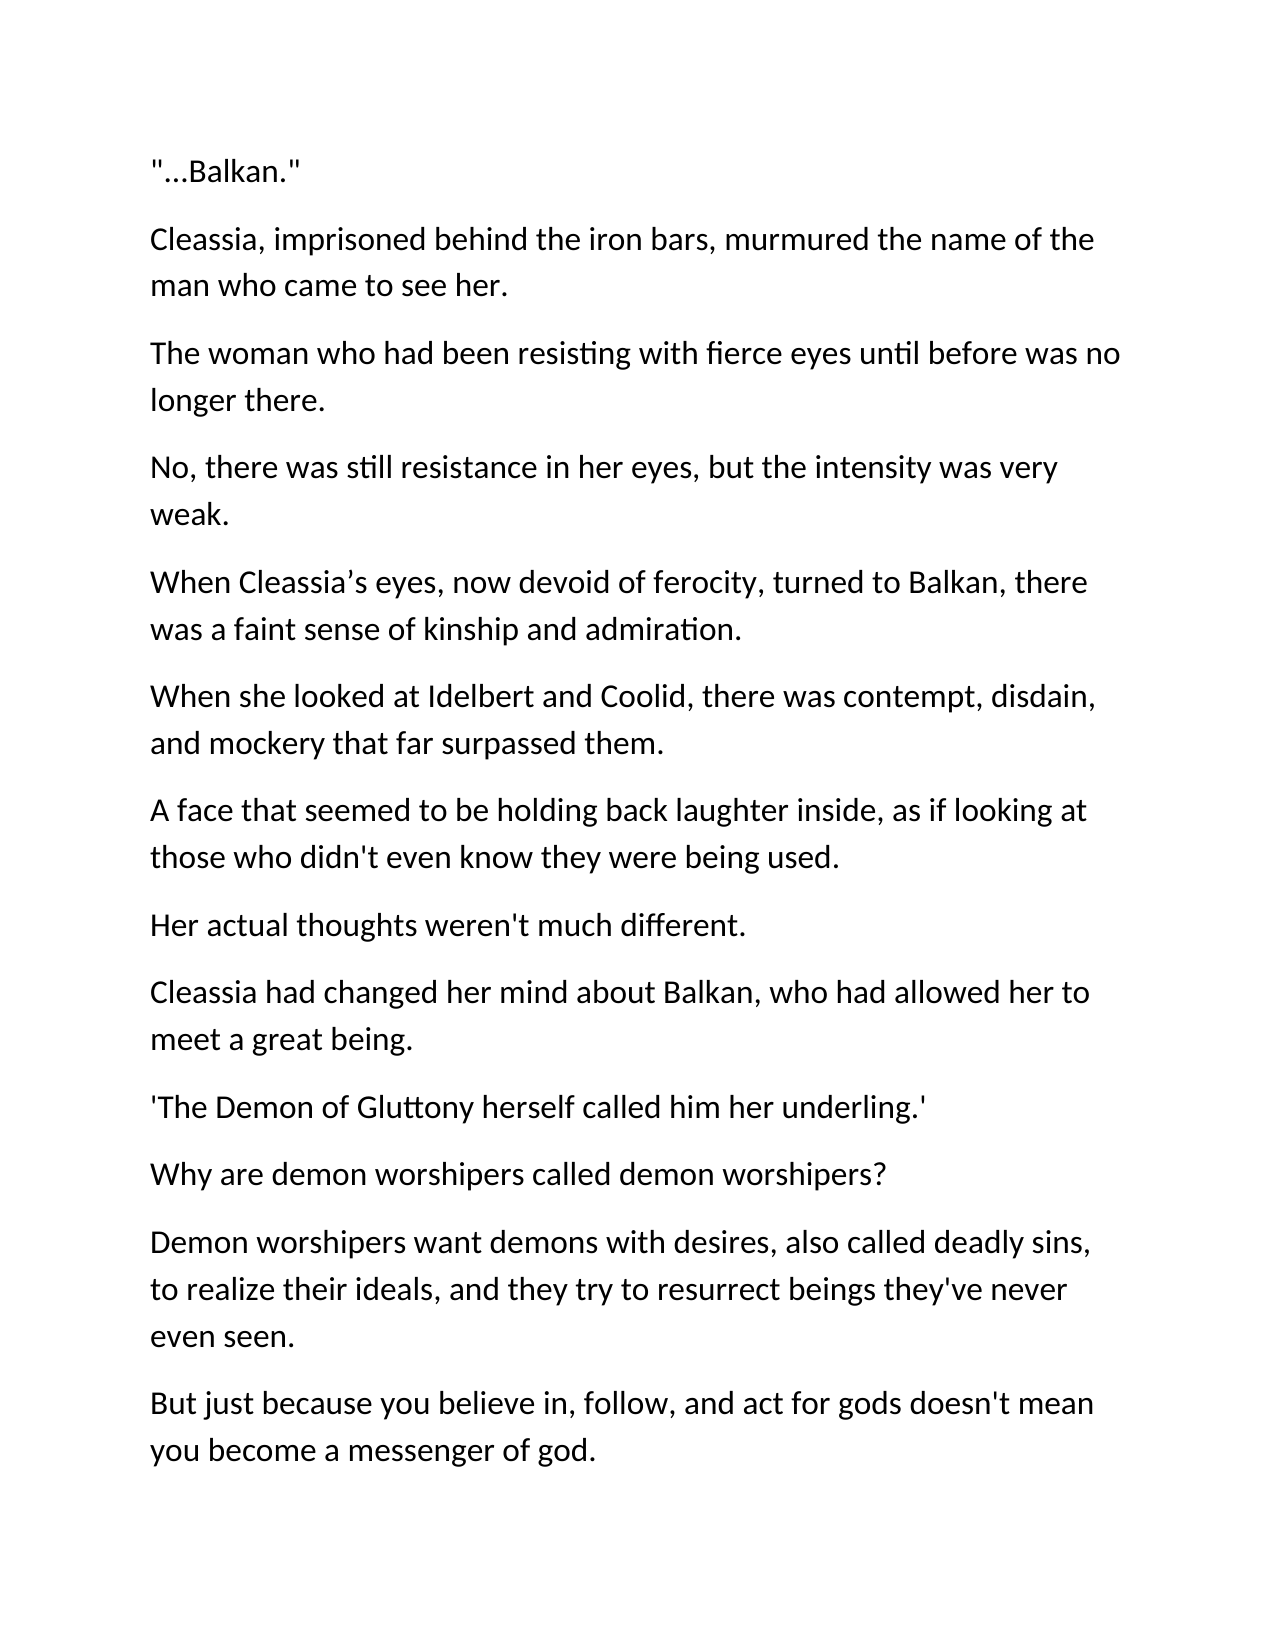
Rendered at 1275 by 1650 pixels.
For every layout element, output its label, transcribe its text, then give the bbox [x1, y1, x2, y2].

text Cleassia, imprisoned behind the iron bars, murmured the name of the man who came to see her. [150, 218, 1125, 305]
text 'The Demon of Gluttony herself called him her underling.' [150, 1086, 1125, 1127]
text The woman who had been resisting with fierce eyes until before was no longer there. [150, 332, 1125, 419]
text But just because you believe in, follow, and act for gods doesn't mean you become a messenger of god. [150, 1382, 1125, 1470]
text A face that seemed to be holding back laughter inside, as if looking at those who didn't even know they were being used. [150, 789, 1125, 877]
text Why are demon worshipers called demon worshipers? [150, 1153, 1125, 1194]
text Cleassia had changed her mind about Balkan, who had allowed her to meet a great being. [150, 971, 1125, 1059]
text When Cleassia’s eyes, now devoid of ferocity, turned to Balkan, there was a faint sense of kinship and admiration. [150, 561, 1125, 648]
text "...Balkan." [150, 150, 1125, 191]
text Her actual thoughts weren't much different. [150, 904, 1125, 944]
text No, there was still resistance in her eyes, but the intensity was very weak. [150, 446, 1125, 534]
text When she looked at Idelbert and Coolid, there was contempt, disdain, and mockery that far surpassed them. [150, 675, 1125, 763]
text Demon worshipers want demons with desires, also called deadly sins, to realize their ideals, and they try to resurrect beings they've never even seen. [150, 1221, 1125, 1355]
